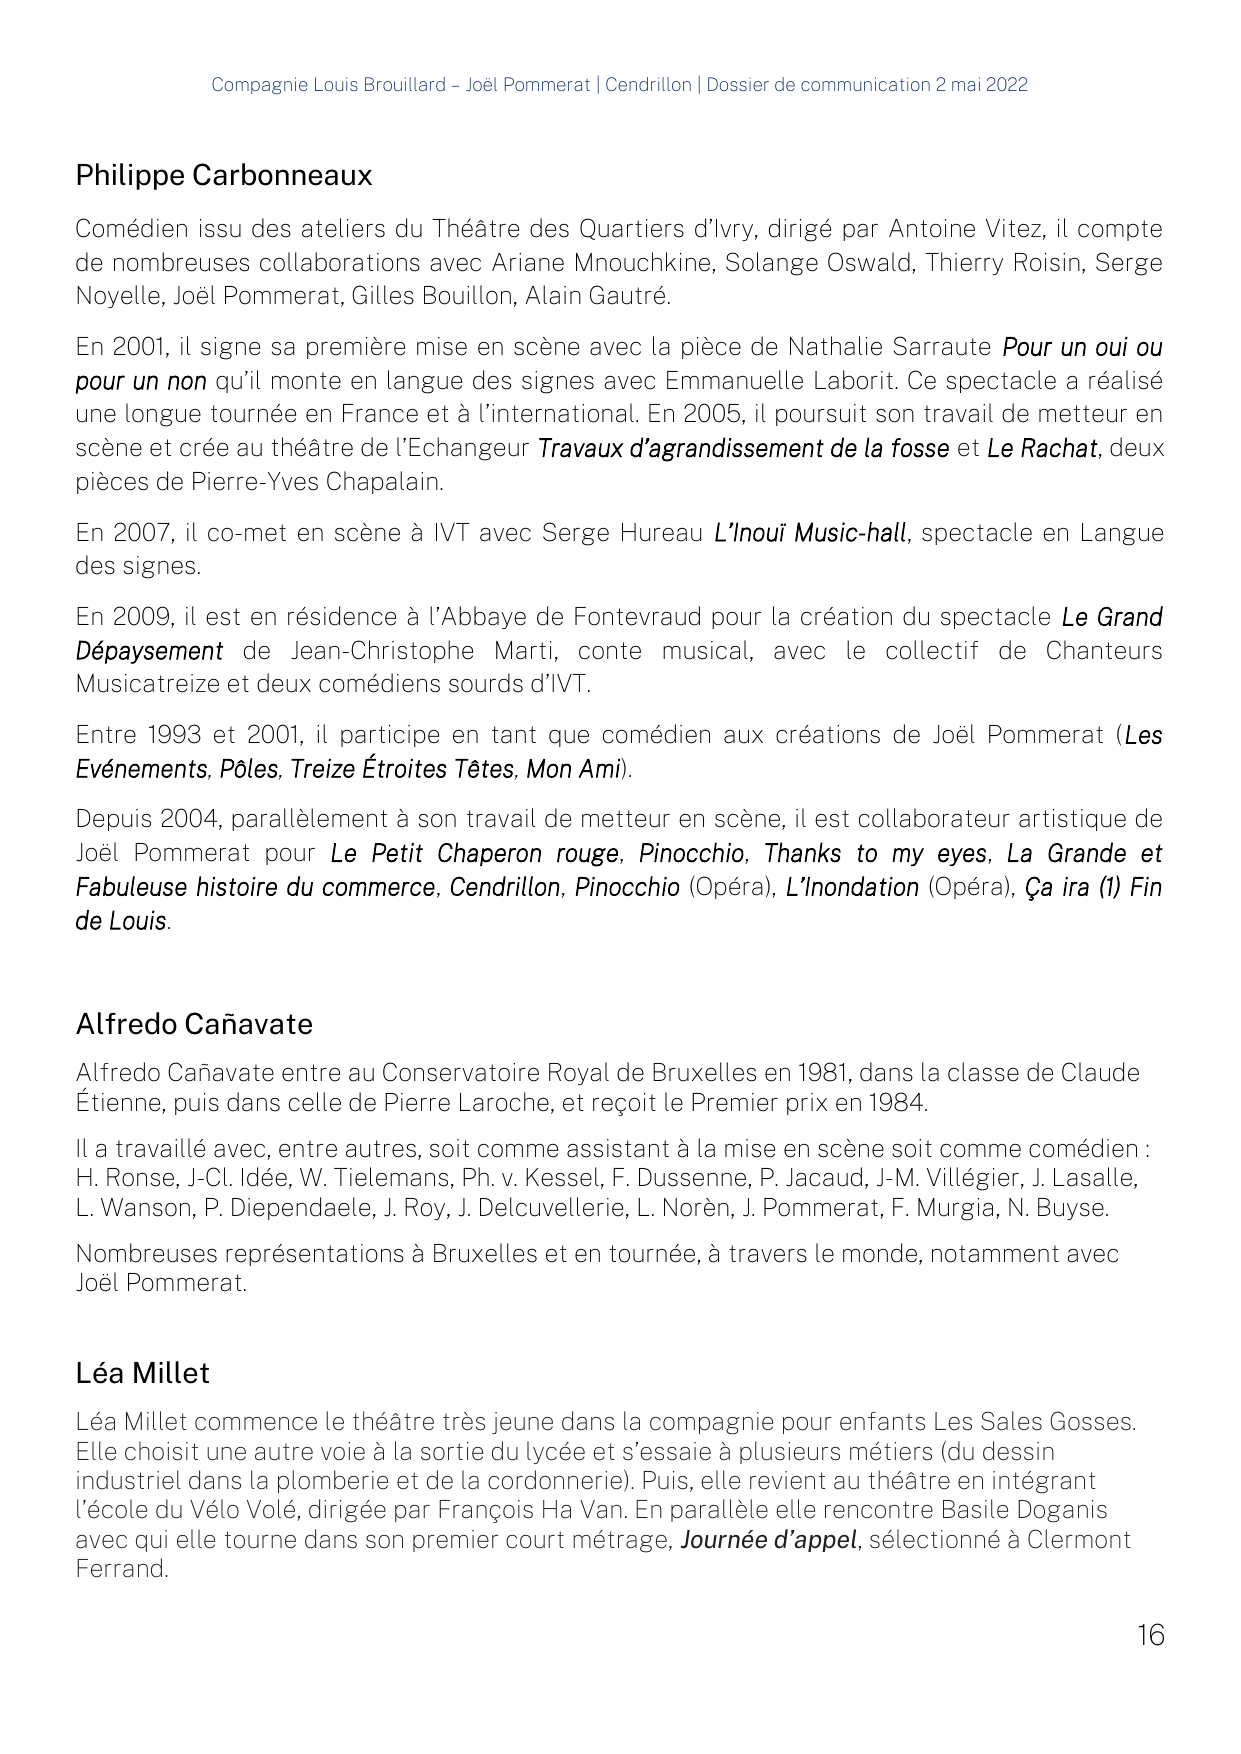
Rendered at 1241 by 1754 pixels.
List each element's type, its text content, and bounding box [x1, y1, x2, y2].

text Nombreuses représentations à Bruxelles et en tournée, à travers le monde, notamment avec Joël Pommerat. [75, 1238, 1165, 1297]
text En 2001, il signe sa première mise en scène avec la pièce de Nathalie Sarraute Pour un oui ou pour un non qu’il monte en langue des signes avec Emmanuelle Laborit. Ce spectacle a réalisé une longue tournée en France et à l’international. En 2005, il poursuit son travail de metteur en scène et crée au théâtre de l’Echangeur Travaux d’agrandissement de la fosse et Le Rachat, deux pièces de Pierre-Yves Chapalain. [75, 332, 1165, 496]
text Léa Millet [75, 1356, 1165, 1390]
text Léa Millet commence le théâtre très jeune dans la compagnie pour enfants Les Sales Gosses. Elle choisit une autre voie à la sortie du lycée et s’essaie à plusieurs métiers (du dessin industriel dans la plomberie et de la cordonnerie). Puis, elle revient au théâtre en intégrant l’école du Vélo Volé, dirigée par François Ha Van. En parallèle elle rencontre Basile Doganis avec qui elle tourne dans son premier court métrage, Journée d’appel, sélectionné à Clermont Ferrand. [75, 1407, 1165, 1583]
text Alfredo Cañavate entre au Conservatoire Royal de Bruxelles en 1981, dans la classe de Claude Étienne, puis dans celle de Pierre Laroche, et reçoit le Premier prix en 1984. [75, 1058, 1165, 1117]
text Alfredo Cañavate [75, 1007, 1165, 1041]
text Entre 1993 et 2001, il participe en tant que comédien aux créations de Joël Pommerat (Les Evénements, Pôles, Treize Étroites Têtes, Mon Ami). [75, 720, 1165, 783]
text En 2009, il est en résidence à l’Abbaye de Fontevraud pour la création du spectacle Le Grand Dépaysement de Jean-Christophe Marti, conte musical, avec le collectif de Chanteurs Musicatreize et deux comédiens sourds d’IVT. [75, 602, 1165, 698]
text Philippe Carbonneaux [75, 157, 1165, 192]
text Depuis 2004, parallèlement à son travail de metteur en scène, il est collaborateur artistique de Joël Pommerat pour Le Petit Chaperon rouge, Pinocchio, Thanks to my eyes, La Grande et Fabuleuse histoire du commerce, Cendrillon, Pinocchio (Opéra), L’Inondation (Opéra), Ça ira (1) Fin de Louis. [75, 804, 1165, 935]
text En 2007, il co-met en scène à IVT avec Serge Hureau L’Inouï Music-hall, spectacle en Langue des signes. [75, 517, 1165, 580]
text Il a travaillé avec, entre autres, soit comme assistant à la mise en scène soit comme comédien : H. Ronse, J-Cl. Idée, W. Tielemans, Ph. v. Kessel, F. Dussenne, P. Jacaud, J-M. Villégier, J. Lasalle, L. Wanson, P. Diependaele, J. Roy, J. Delcuvellerie, L. Norèn, J. Pommerat, F. Murgia, N. Buyse. [75, 1133, 1165, 1222]
text Comédien issu des ateliers du Théâtre des Quartiers d’Ivry, dirigé par Antoine Vitez, il compte de nombreuses collaborations avec Ariane Mnouchkine, Solange Oswald, Thierry Roisin, Serge Noyelle, Joël Pommerat, Gilles Bouillon, Alain Gautré. [75, 213, 1165, 310]
